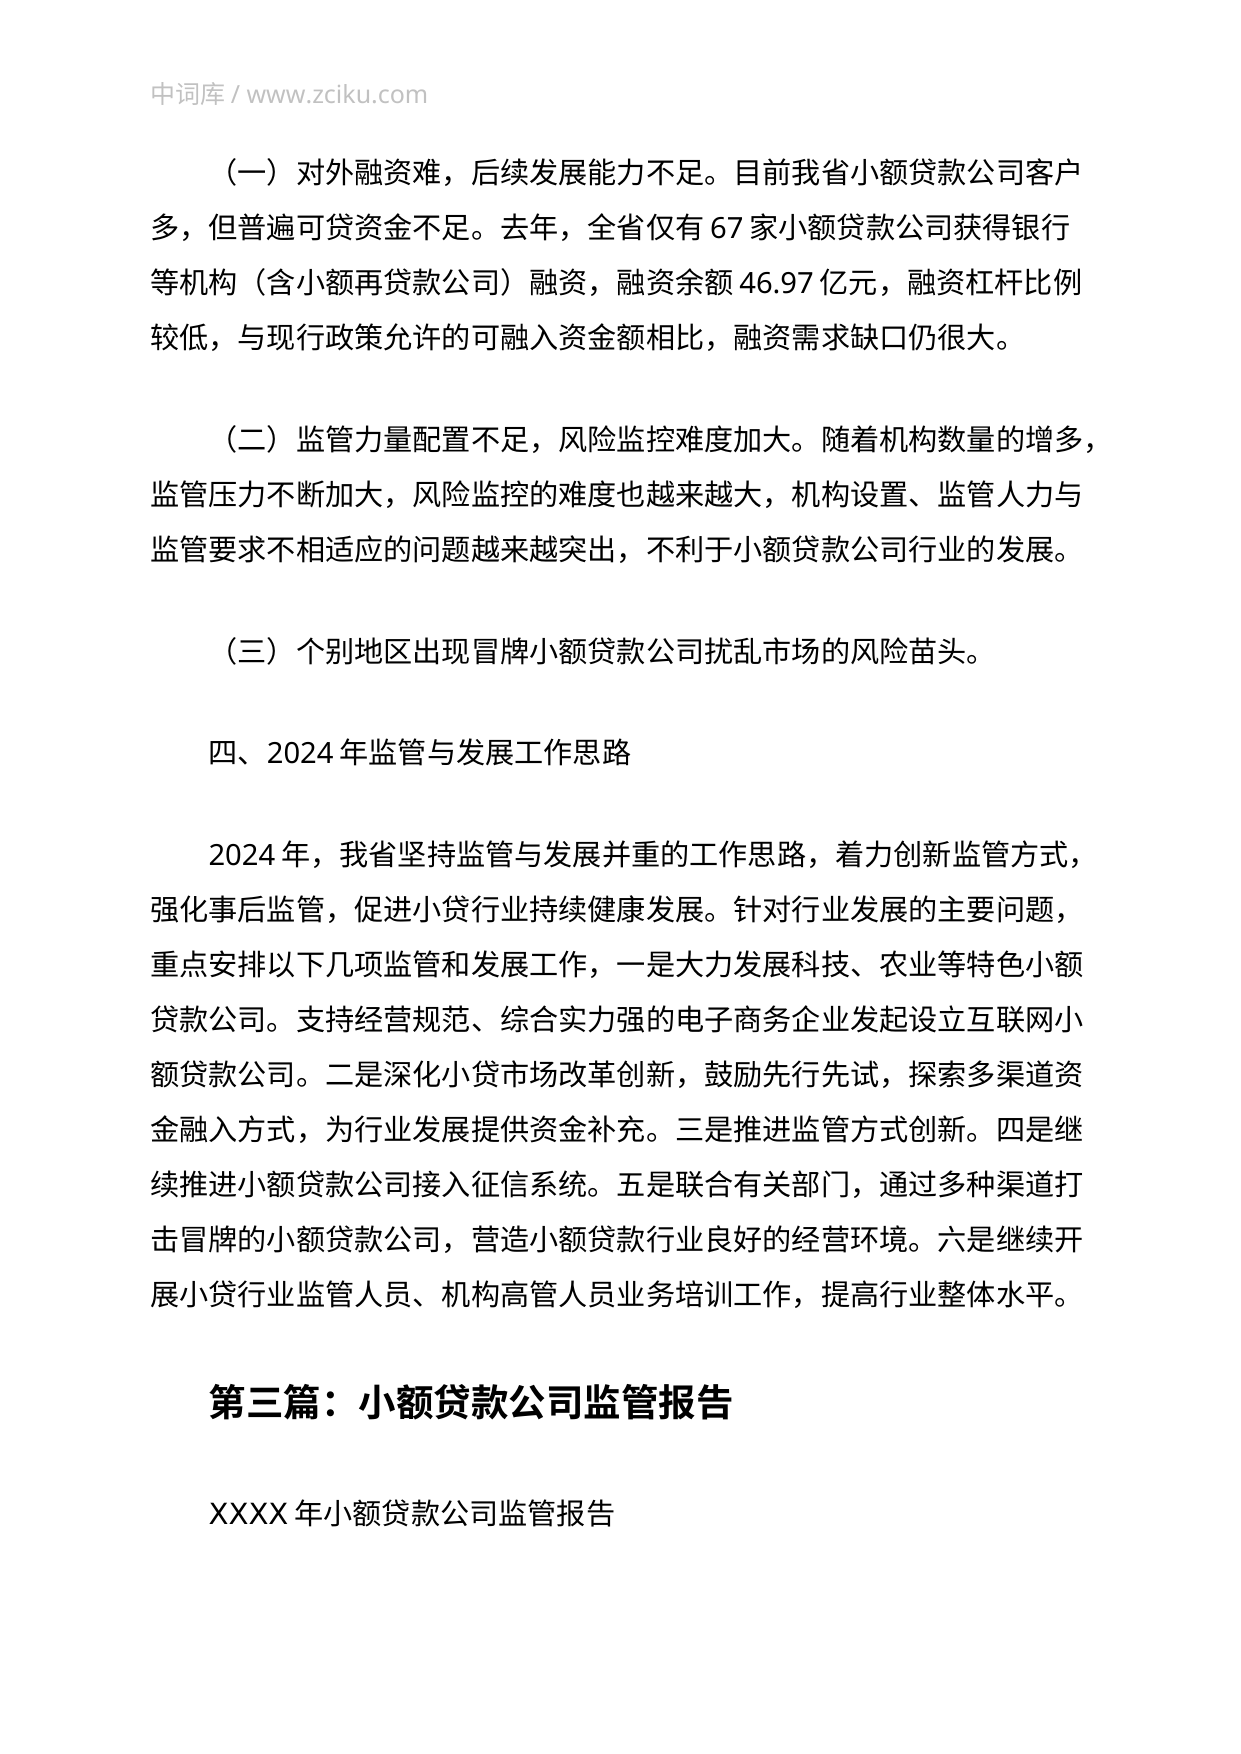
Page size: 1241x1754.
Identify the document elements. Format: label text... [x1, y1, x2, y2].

text （一）对外融资难，后续发展能力不足。目前我省小额贷款公司客户多，但普遍可贷资金不足。去年，全省仅有67家小额贷款公司获得银行等机构（含小额再贷款公司）融资，融资余额46.97亿元，融资杠杆比例较低，与现行政策允许的可融入资金额相比，融资需求缺口仍很大。 [150, 150, 1090, 357]
text （三）个别地区出现冒牌小额贷款公司扰乱市场的风险苗头。 [150, 628, 1090, 671]
text （二）监管力量配置不足，风险监控难度加大。随着机构数量的增多，监管压力不断加大，风险监控的难度也越来越大，机构设置、监管人力与监管要求不相适应的问题越来越突出，不利于小额贷款公司行业的发展。 [150, 417, 1090, 569]
text 四、2024年监管与发展工作思路 [150, 730, 1090, 772]
text 2024年，我省坚持监管与发展并重的工作思路，着力创新监管方式，强化事后监管，促进小贷行业持续健康发展。针对行业发展的主要问题，重点安排以下几项监管和发展工作，一是大力发展科技、农业等特色小额贷款公司。支持经营规范、综合实力强的电子商务企业发起设立互联网小额贷款公司。二是深化小贷市场改革创新，鼓励先行先试，探索多渠道资金融入方式，为行业发展提供资金补充。三是推进监管方式创新。四是继续推进小额贷款公司接入征信系统。五是联合有关部门，通过多种渠道打击冒牌的小额贷款公司，营造小额贷款行业良好的经营环境。六是继续开展小贷行业监管人员、机构高管人员业务培训工作，提高行业整体水平。 [150, 832, 1090, 1313]
text 第三篇：小额贷款公司监管报告 [150, 1373, 1090, 1427]
text ⅩⅩⅩⅩ年小额贷款公司监管报告 [150, 1490, 1090, 1533]
